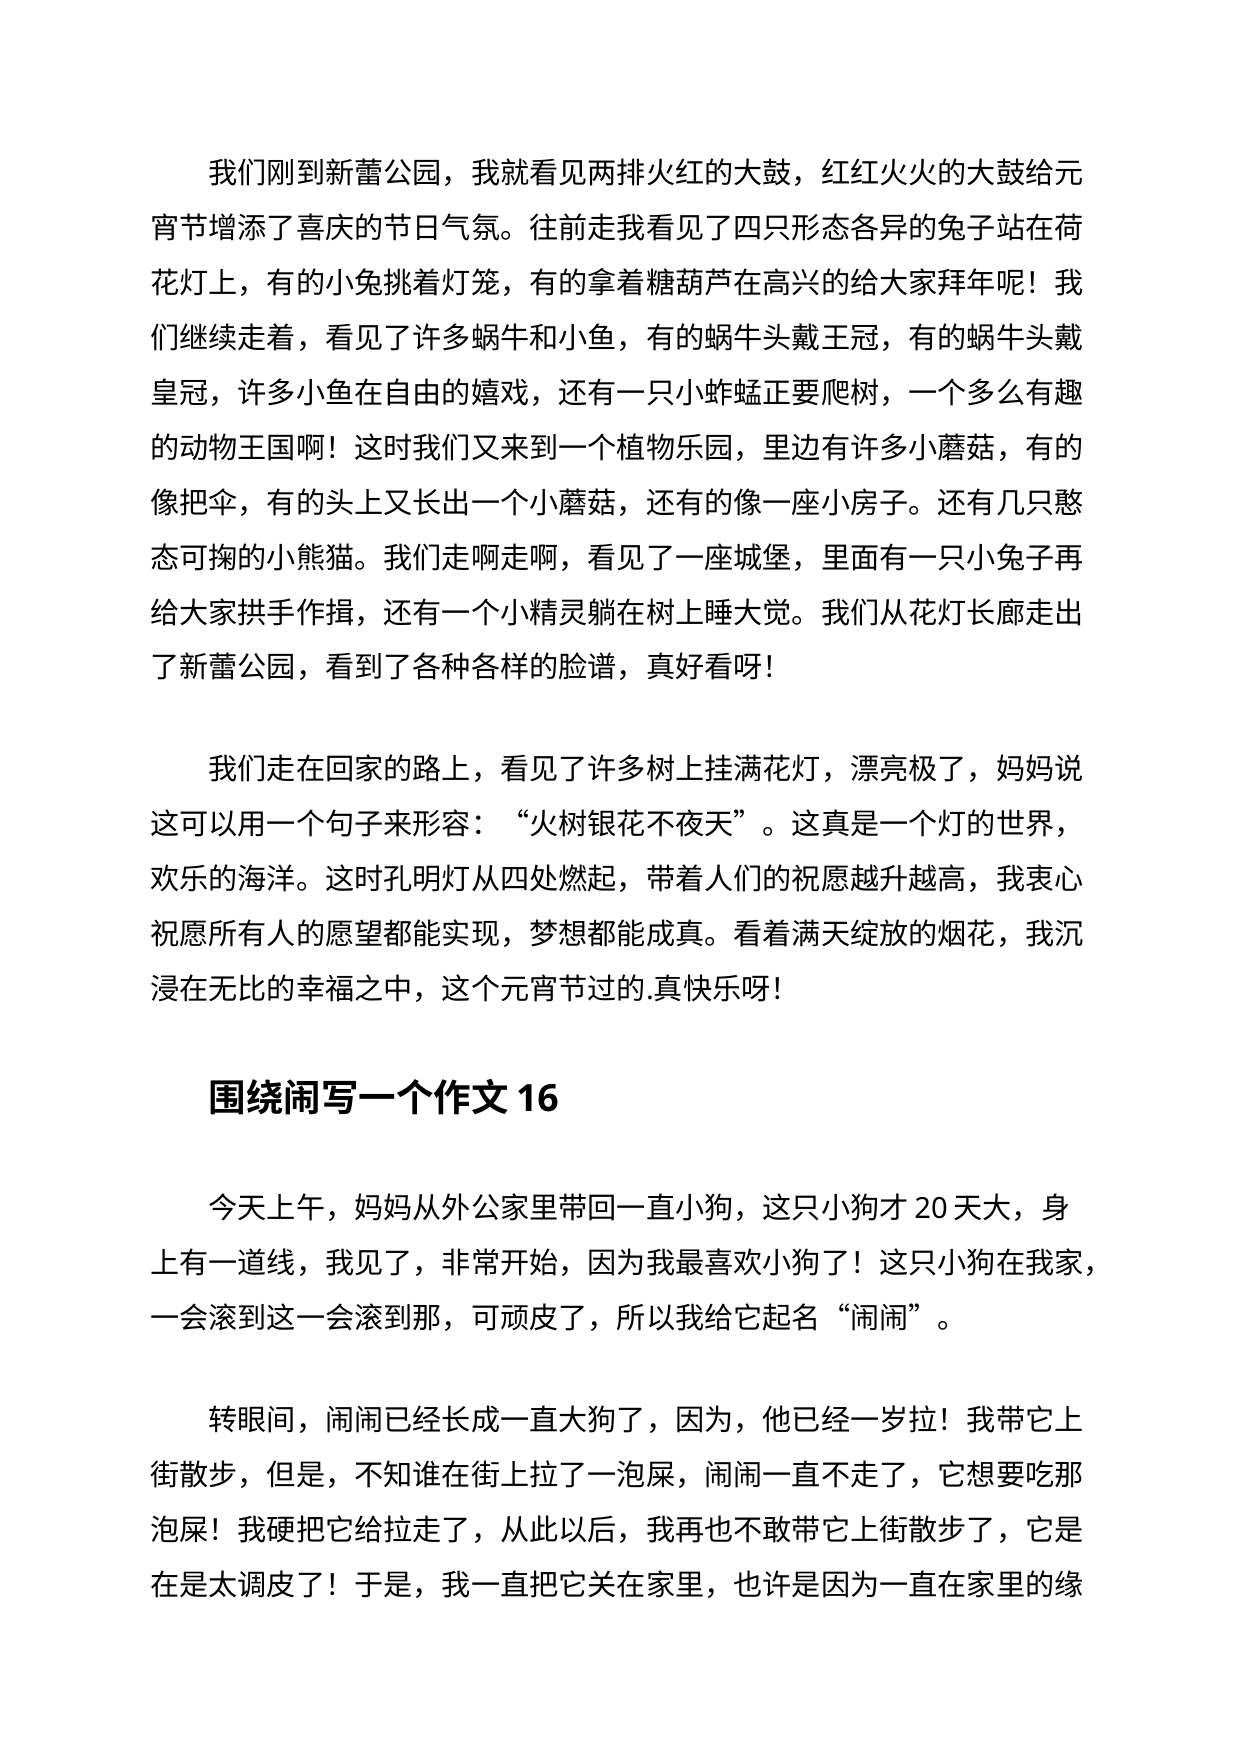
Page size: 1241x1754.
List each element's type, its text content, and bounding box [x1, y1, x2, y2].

text 围绕闹写一个作文16 [150, 1067, 1090, 1122]
text 今天上午，妈妈从外公家里带回一直小狗，这只小狗才20天大，身上有一道线，我见了，非常开始，因为我最喜欢小狗了！这只小狗在我家，一会滚到这一会滚到那，可顽皮了，所以我给它起名“闹闹”。 [150, 1185, 1090, 1337]
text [150, 1397, 1090, 1604]
text 我们刚到新蕾公园，我就看见两排火红的大鼓，红红火火的大鼓给元宵节增添了喜庆的节日气氛。往前走我看见了四只形态各异的兔子站在荷花灯上，有的小兔挑着灯笼，有的拿着糖葫芦在高兴的给大家拜年呢！我们继续走着，看见了许多蜗牛和小鱼，有的蜗牛头戴王冠，有的蜗牛头戴皇冠，许多小鱼在自由的嬉戏，还有一只小蚱蜢正要爬树，一个多么有趣的动物王国啊！这时我们又来到一个植物乐园，里边有许多小蘑菇，有的像把伞，有的头上又长出一个小蘑菇，还有的像一座小房子。还有几只憨态可掬的小熊猫。我们走啊走啊，看见了一座城堡，里面有一只小兔子再给大家拱手作揖，还有一个小精灵躺在树上睡大觉。我们从花灯长廊走出了新蕾公园，看到了各种各样的脸谱，真好看呀！ [150, 150, 1090, 686]
text 我们走在回家的路上，看见了许多树上挂满花灯，漂亮极了，妈妈说这可以用一个句子来形容：“火树银花不夜天”。这真是一个灯的世界，欢乐的海洋。这时孔明灯从四处燃起，带着人们的祝愿越升越高，我衷心祝愿所有人的愿望都能实现，梦想都能成真。看着满天绽放的烟花，我沉浸在无比的幸福之中，这个元宵节过的.真快乐呀！ [150, 746, 1090, 1008]
